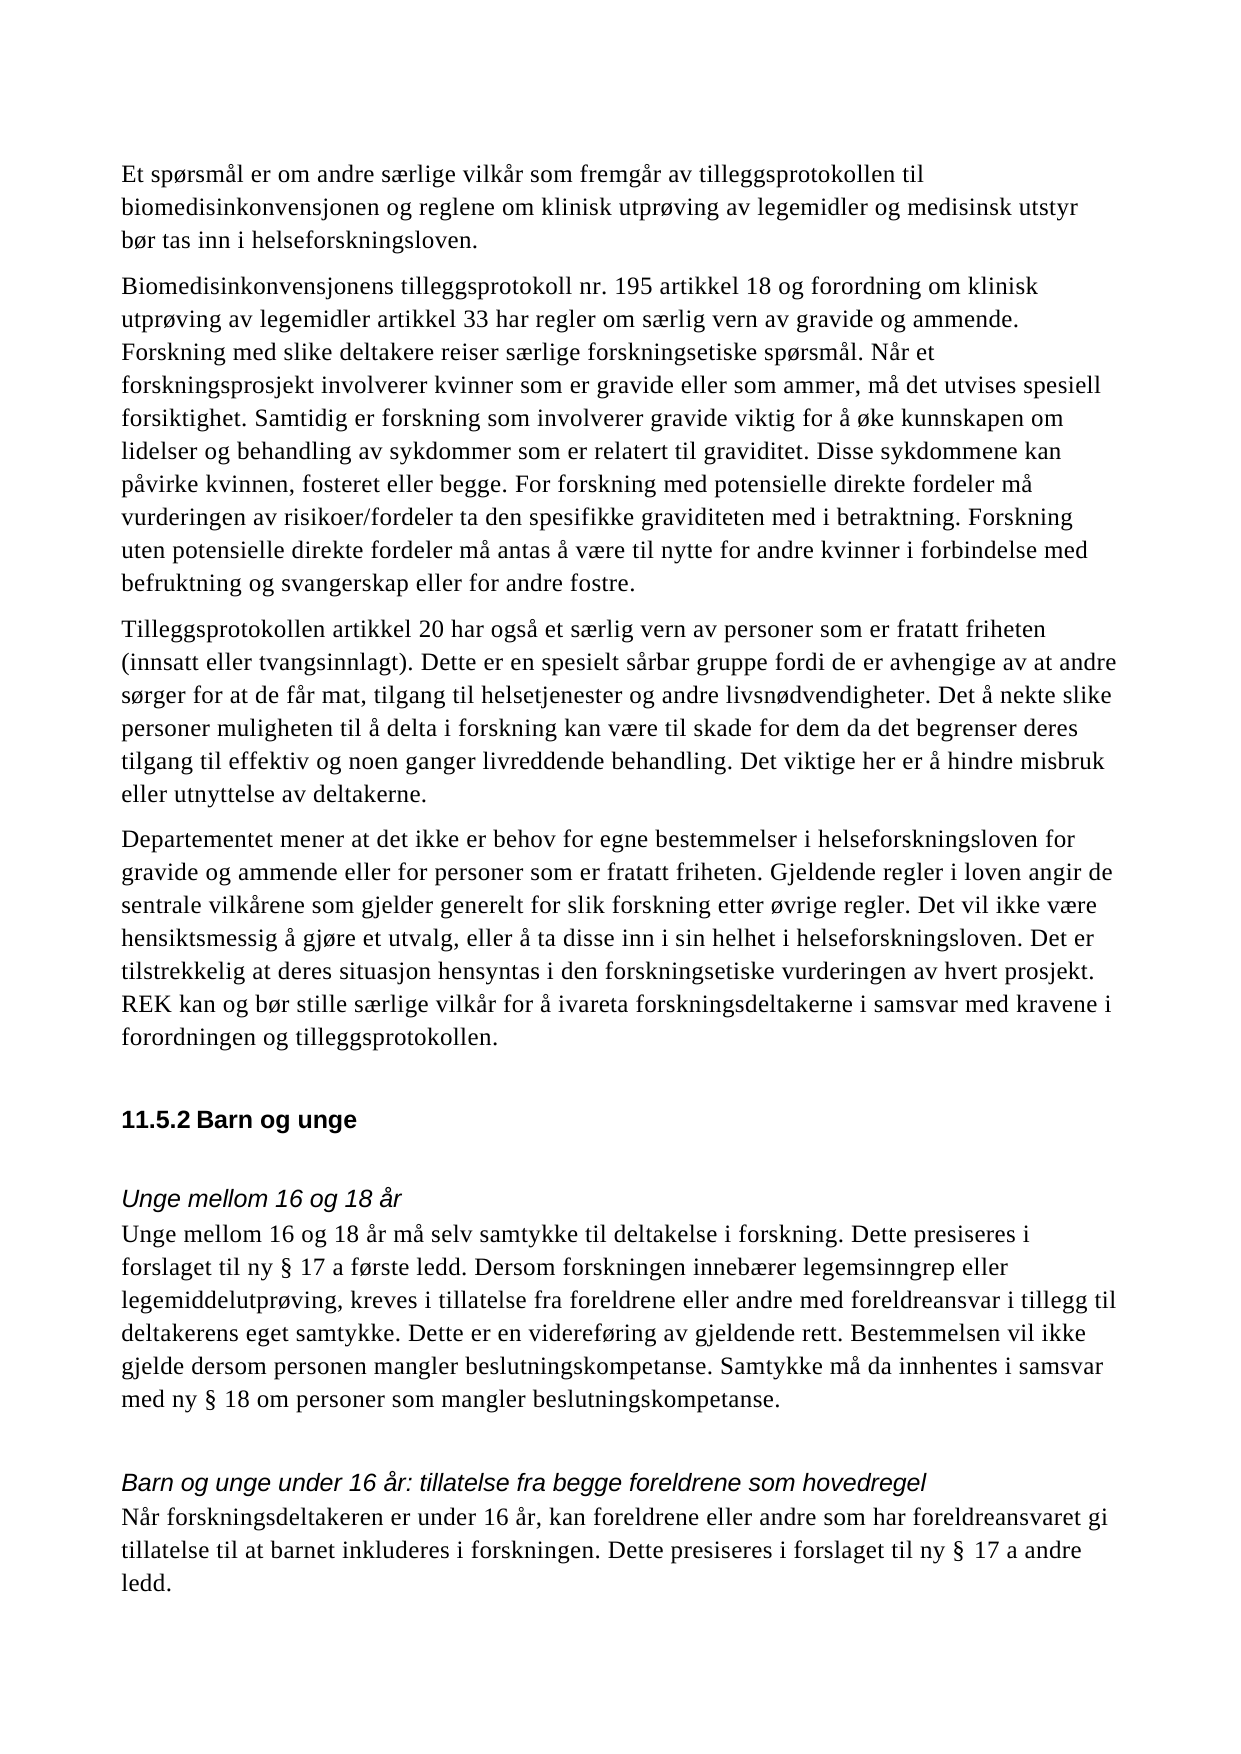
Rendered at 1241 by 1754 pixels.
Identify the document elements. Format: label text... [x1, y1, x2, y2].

text Når forskningsdeltakeren er under 16 år, kan foreldrene eller andre som har foreldreansvaret gi tillatelse til at barnet inkluderes i forskningen. Dette presiseres i forslaget til ny § 17 a andre ledd. [121, 1502, 1119, 1597]
text Departementet mener at det ikke er behov for egne bestemmelser i helseforskningsloven for gravide og ammende eller for personer som er fratatt friheten. Gjeldende regler i loven angir de sentrale vilkårene som gjelder generelt for slik forskning etter øvrige regler. Det vil ikke være hensiktsmessig å gjøre et utvalg, eller å ta disse inn i sin helhet i helseforskningsloven. Det er tilstrekkelig at deres situasjon hensyntas i den forskningsetiske vurderingen av hvert prosjekt. REK kan og bør stille særlige vilkår for å ivareta forskningsdeltakerne i samsvar med kravene i forordningen og tilleggsprotokollen. [121, 824, 1119, 1051]
text Unge mellom 16 og 18 år [121, 1184, 1119, 1213]
text Unge mellom 16 og 18 år må selv samtykke til deltakelse i forskning. Dette presiseres i forslaget til ny § 17 a første ledd. Dersom forskningen innebærer legemsinngrep eller legemiddelutprøving, kreves i tillatelse fra foreldrene eller andre med foreldreansvar i tillegg til deltakerens eget samtykke. Dette er en videreføring av gjeldende rett. Bestemmelsen vil ikke gjelde dersom personen mangler beslutningskompetanse. Samtykke må da innhentes i samsvar med ny § 18 om personer som mangler beslutningskompetanse. [121, 1219, 1119, 1413]
text Barn og unge under 16 år: tillatelse fra begge foreldrene som hovedregel [121, 1467, 1119, 1496]
text Biomedisinkonvensjonens tilleggsprotokoll nr. 195 artikkel 18 og forordning om klinisk utprøving av legemidler artikkel 33 har regler om særlig vern av gravide og ammende. Forskning med slike deltakere reiser særlige forskningsetiske spørsmål. Når et forskningsprosjekt involverer kvinner som er gravide eller som ammer, må det utvises spesiell forsiktighet. Samtidig er forskning som involverer gravide viktig for å øke kunnskapen om lidelser og behandling av sykdommer som er relatert til graviditet. Disse sykdommene kan påvirke kvinnen, fosteret eller begge. For forskning med potensielle direkte fordeler må vurderingen av risikoer/fordeler ta den spesifikke graviditeten med i betraktning. Forskning uten potensielle direkte fordeler må antas å være til nytte for andre kvinner i forbindelse med befruktning og svangerskap eller for andre fostre. [121, 271, 1119, 597]
text Et spørsmål er om andre særlige vilkår som fremgår av tilleggsprotokollen til biomedisinkonvensjonen og reglene om klinisk utprøving av legemidler og medisinsk utstyr bør tas inn i helseforskningsloven. [121, 159, 1119, 254]
text Tilleggsprotokollen artikkel 20 har også et særlig vern av personer som er fratatt friheten (innsatt eller tvangsinnlagt). Dette er en spesielt sårbar gruppe fordi de er avhengige av at andre sørger for at de får mat, tilgang til helsetjenester og andre livsnødvendigheter. Det å nekte slike personer muligheten til å delta i forskning kan være til skade for dem da det begrenser deres tilgang til effektiv og noen ganger livreddende behandling. Det viktige her er å hindre misbruk eller utnyttelse av deltakerne. [121, 614, 1119, 808]
subtitle Barn og unge [121, 1106, 1119, 1134]
